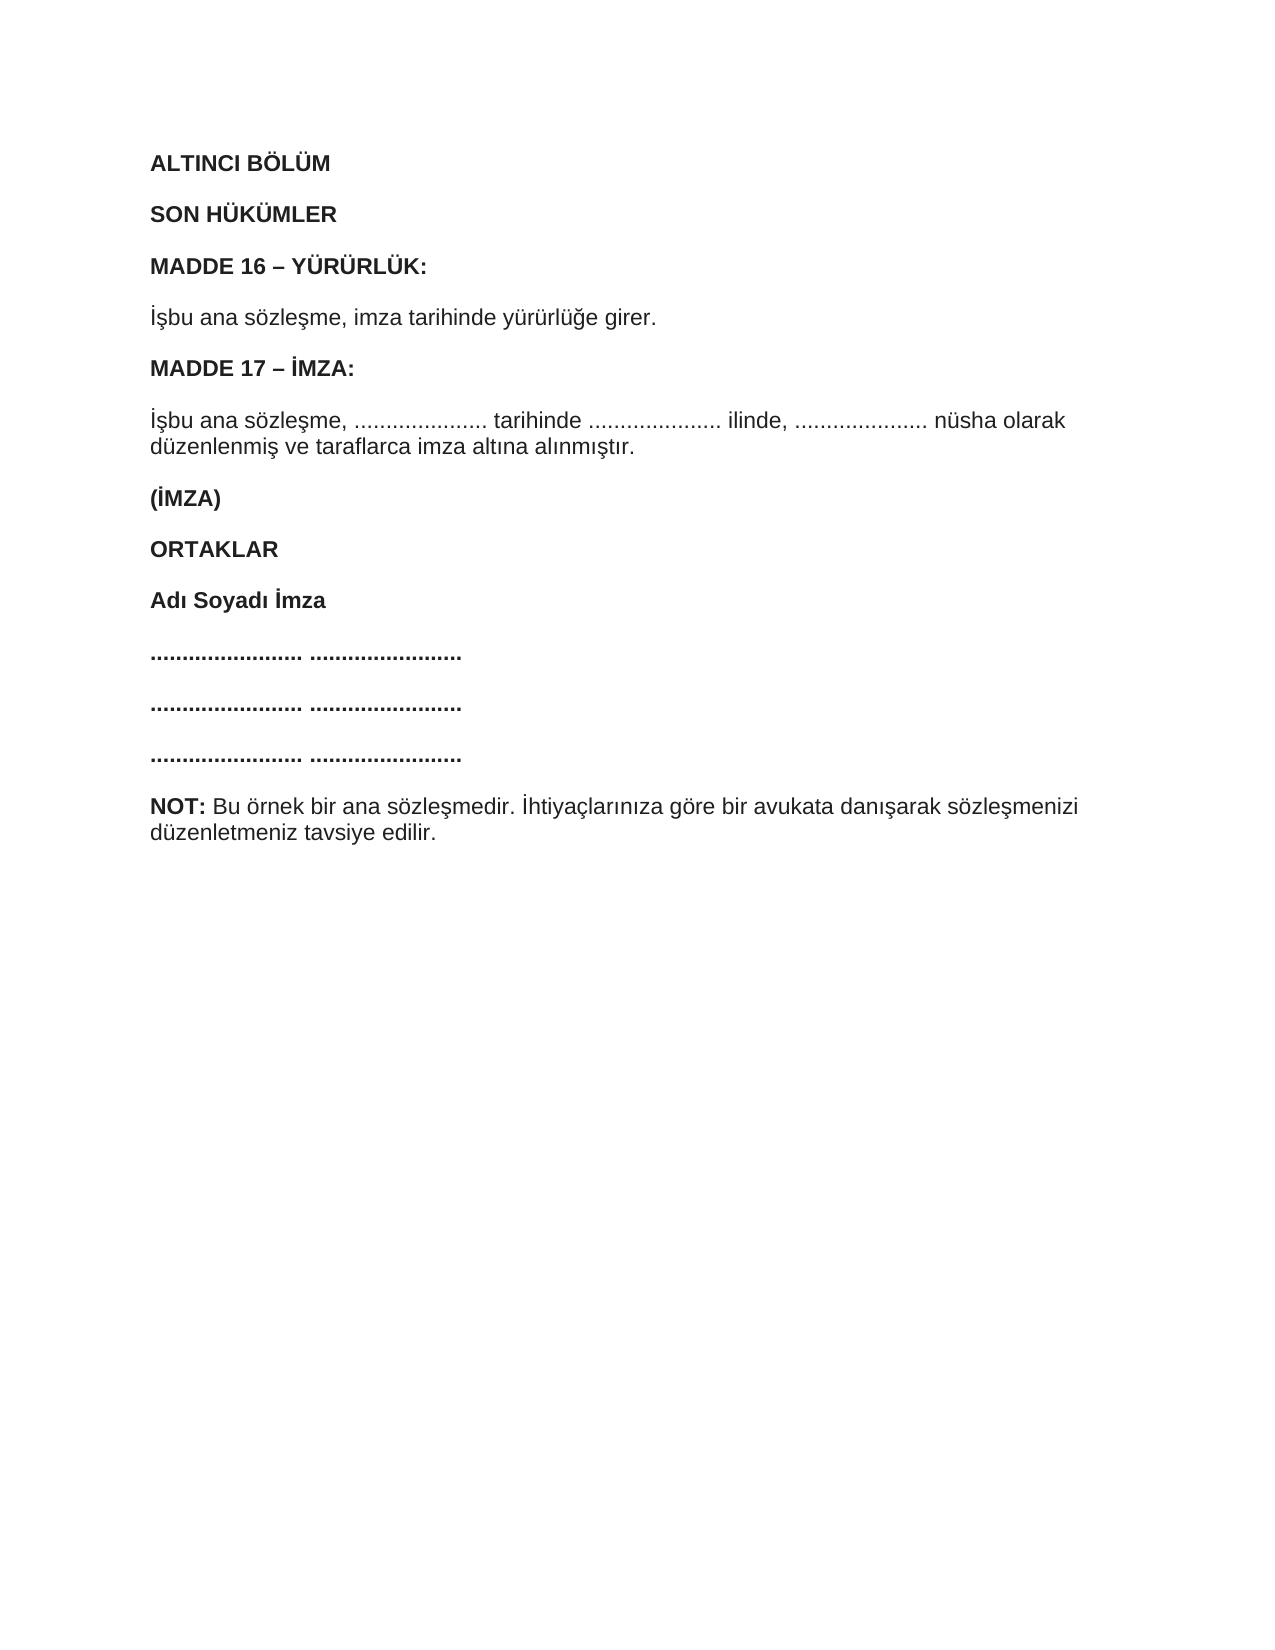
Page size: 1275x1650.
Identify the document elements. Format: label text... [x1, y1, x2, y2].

text SON HÜKÜMLER [150, 201, 1125, 228]
text Adı Soyadı İmza [150, 587, 1125, 613]
text NOT: Bu örnek bir ana sözleşmedir. İhtiyaçlarınıza göre bir avukata danışarak sözleşmenizi düzenletmeniz tavsiye edilir. [150, 793, 1125, 845]
text İşbu ana sözleşme, imza tarihinde yürürlüğe girer. [150, 304, 1125, 330]
text ........................ ........................ [150, 741, 1125, 768]
text ........................ ........................ [150, 638, 1125, 665]
text İşbu ana sözleşme, ..................... tarihinde ..................... ilinde, ..................... nüsha olarak düzenlenmiş ve taraflarca imza altına alınmıştır. [150, 407, 1125, 459]
text MADDE 16 – YÜRÜRLÜK: [150, 253, 1125, 279]
text MADDE 17 – İMZA: [150, 355, 1125, 382]
text ........................ ........................ [150, 690, 1125, 716]
text (İMZA) [150, 484, 1125, 511]
text ORTAKLAR [150, 536, 1125, 562]
text ALTINCI BÖLÜM [150, 150, 1125, 176]
